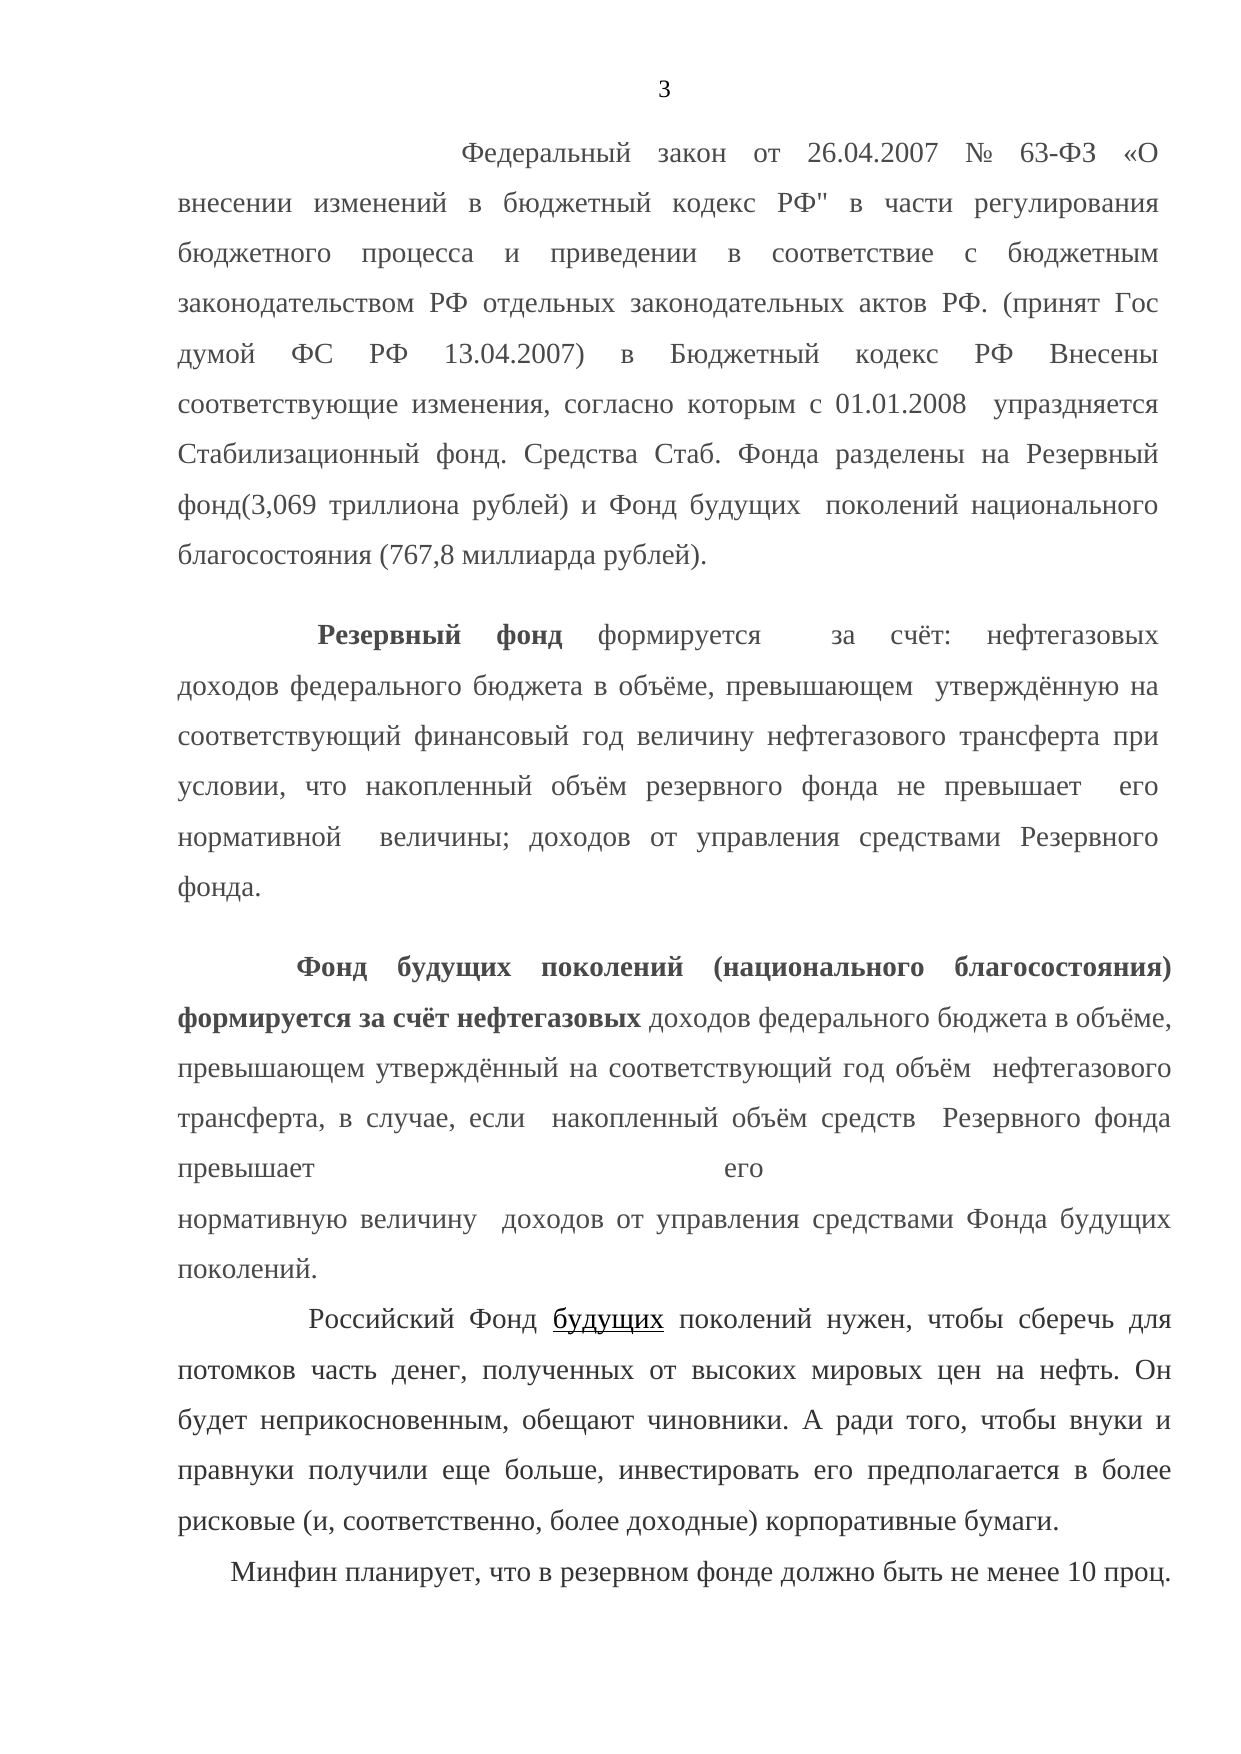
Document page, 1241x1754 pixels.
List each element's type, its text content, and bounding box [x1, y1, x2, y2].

table_cell Федеральный закон от 26.04.2007 № 63-ФЗ «О внесении изменений в бюджетный кодекс РФ" в части регулирования бюджетного процесса и приведении в соответствие с бюджетным законодательством РФ отдельных законодательных актов РФ. (принят Гос думой ФС РФ 13.04.2007) в Бюджетный кодекс РФ Внесены соответствующие изменения, согласно которым с 01.01.2008 упраздняется Стабилизационный фонд. Средства Стаб. Фонда разделены на Резервный фонд(3,069 триллиона рублей) и Фонд будущих поколений национального благосостояния (767,8 миллиарда рублей). Резервный фонд формируется за счёт: нефтегазовых доходов федерального бюджета в объёме, превышающем утверждённую на соответствующий финансовый год величину нефтегазового трансферта при условии, что накопленный объём резервного фонда не превышает его нормативной величины; доходов от управления средствами Резервного фонда. Фонд будущих поколений (национального благосостояния) формируется за счёт нефтегазовых доходов федерального бюджета в объёме, превышающем утверждённый на соответствующий год объём нефтегазового трансферта, в случае, если накопленный объём средств Резервного фонда превышает его нормативную величину доходов от управления средствами Фонда будущих поколений. Российский Фонд будущих поколений нужен, чтобы сберечь для потомков часть денег, полученных от высоких мировых цен на нефть. Он будет неприкосновенным, обещают чиновники. А ради того, чтобы внуки и правнуки получили еще больше, инвестировать его предполагается в более рисковые (и, соответственно, более доходные) корпоративные бумаги. [176, 118, 1174, 1552]
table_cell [176, 1552, 1174, 1589]
